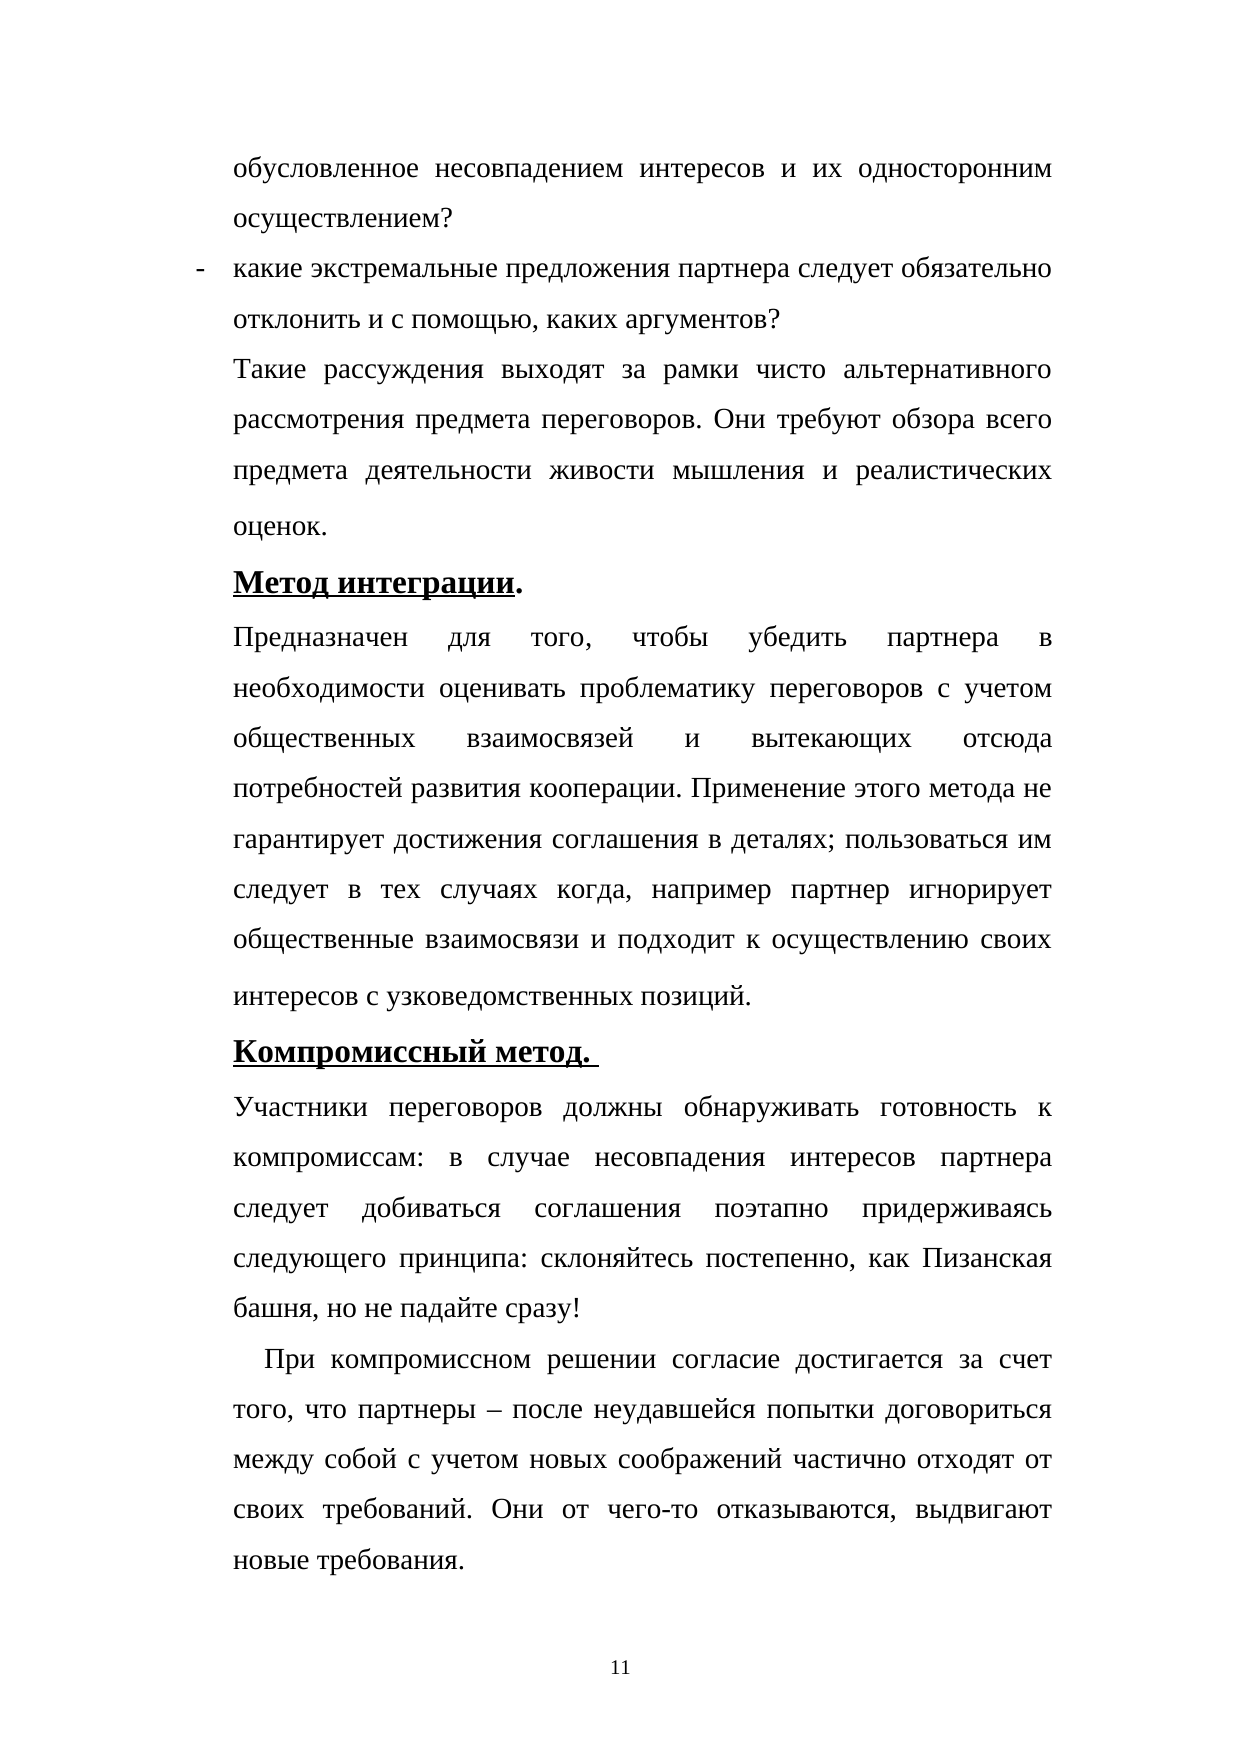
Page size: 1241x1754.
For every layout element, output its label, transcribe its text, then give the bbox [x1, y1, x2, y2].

list какие экстремальные предложения партнера следует обязательно отклонить и с помощью, каких аргументов? [195, 251, 1053, 334]
text Участники переговоров должны обнаруживать готовность к компромиссам: в случае несовпадения интересов партнера следует добиваться соглашения поэтапно придерживаясь следующего принципа: склоняйтесь постепенно, как Пизанская башня, но не падайте сразу! [233, 1089, 1053, 1324]
text Метод интеграции. [233, 562, 1053, 600]
text Компромиссный метод. [233, 1032, 1053, 1070]
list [195, 150, 1053, 234]
text Предназначен для того, чтобы убедить партнера в необходимости оценивать проблематику переговоров с учетом общественных взаимосвязей и вытекающих отсюда потребностей развития кооперации. Применение этого метода не гарантирует достижения соглашения в деталях; пользоваться им следует в тех случаях когда, например партнер игнорирует общественные взаимосвязи и подходит к осуществлению своих интересов с узковедомственных позиций. [233, 619, 1053, 1012]
text При компромиссном решении согласие достигается за счет того, что партнеры – после неудавшейся попытки договориться между собой с учетом новых соображений частично отходят от своих требований. Они от чего-то отказываются, выдвигают новые требования. [233, 1341, 1053, 1576]
text Такие рассуждения выходят за рамки чисто альтернативного рассмотрения предмета переговоров. Они требуют обзора всего предмета деятельности живости мышления и реалистических оценок. [233, 351, 1053, 543]
